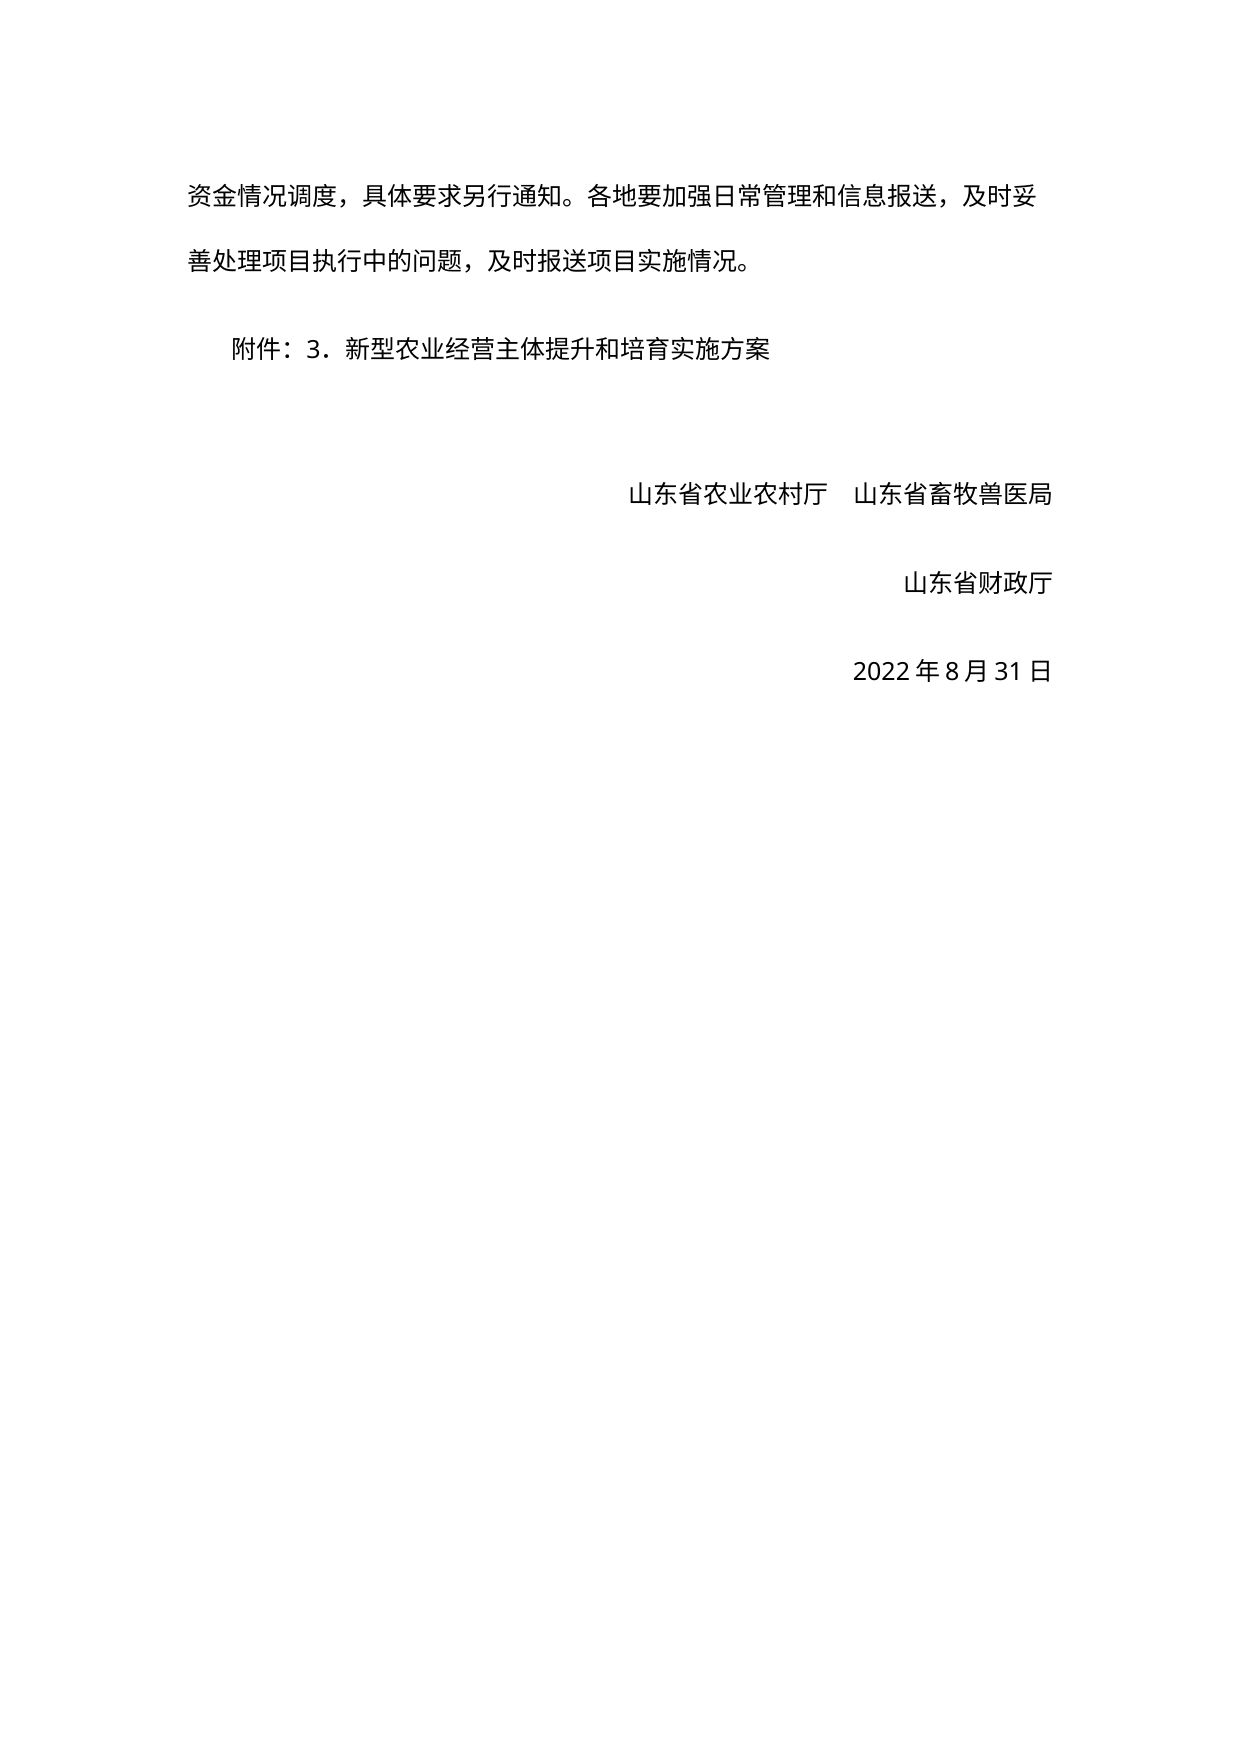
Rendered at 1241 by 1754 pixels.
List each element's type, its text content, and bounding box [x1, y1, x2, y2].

text 附件：3．新型农业经营主体提升和培育实施方案 [187, 316, 1053, 381]
text 山东省财政厅 [187, 549, 1053, 614]
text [187, 162, 1053, 292]
text 2022年8月31日 [187, 637, 1053, 702]
text 山东省农业农村厅 山东省畜牧兽医局 [187, 460, 1053, 525]
